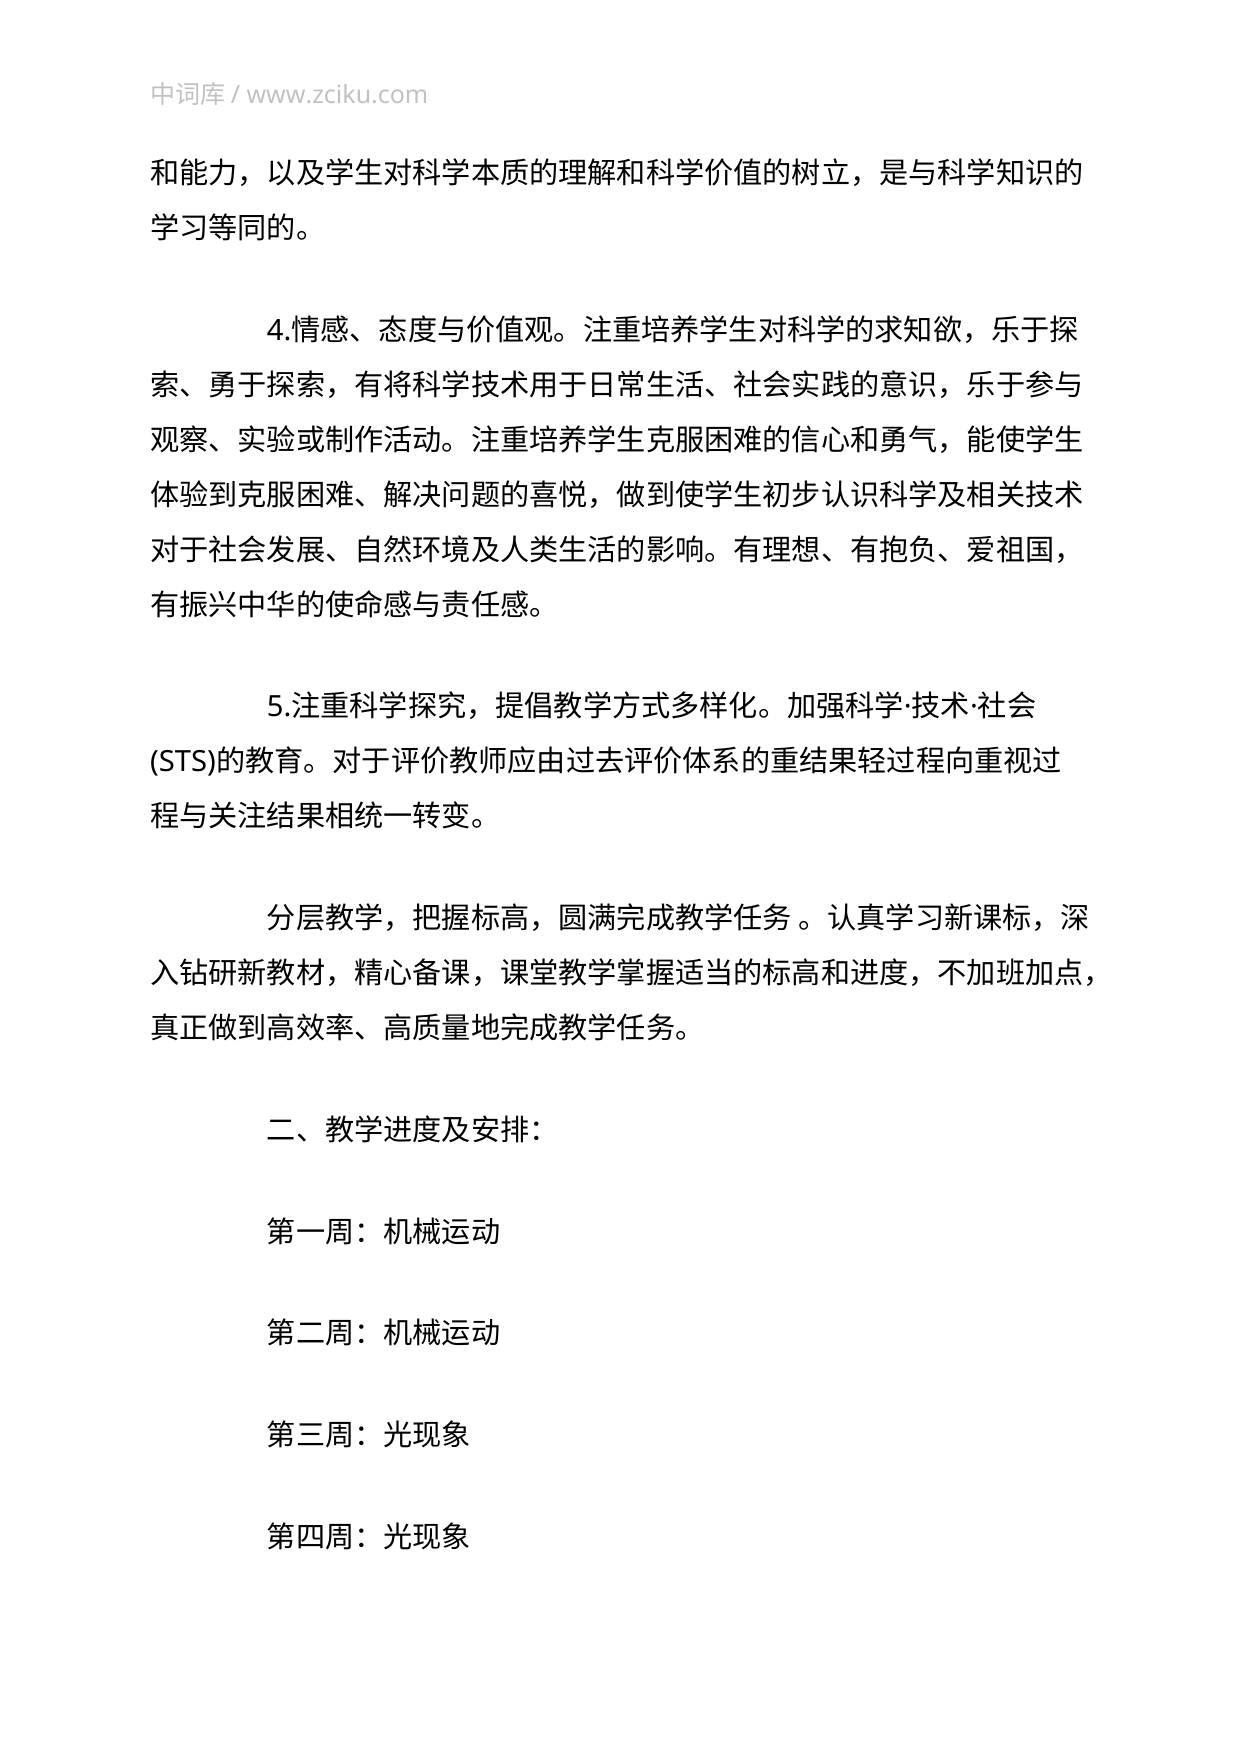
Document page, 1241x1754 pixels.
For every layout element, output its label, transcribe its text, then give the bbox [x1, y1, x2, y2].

text 4.情感、态度与价值观。注重培养学生对科学的求知欲，乐于探索、勇于探索，有将科学技术用于日常生活、社会实践的意识，乐于参与观察、实验或制作活动。注重培养学生克服困难的信心和勇气，能使学生体验到克服困难、解决问题的喜悦，做到使学生初步认识科学及相关技术对于社会发展、自然环境及人类生活的影响。有理想、有抱负、爱祖国，有振兴中华的使命感与责任感。 [150, 307, 1090, 623]
text 第四周：光现象 [150, 1513, 1090, 1556]
text 分层教学，把握标高，圆满完成教学任务 。认真学习新课标，深入钻研新教材，精心备课，课堂教学掌握适当的标高和进度，不加班加点，真正做到高效率、高质量地完成教学任务。 [150, 895, 1090, 1047]
text 第二周：机械运动 [150, 1310, 1090, 1352]
text 第三周：光现象 [150, 1412, 1090, 1454]
text 第一周：机械运动 [150, 1208, 1090, 1250]
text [150, 150, 1090, 247]
text 5.注重科学探究，提倡教学方式多样化。加强科学·技术·社会(STS)的教育。对于评价教师应由过去评价体系的重结果轻过程向重视过程与关注结果相统一转变。 [150, 683, 1090, 835]
text 二、教学进度及安排： [150, 1106, 1090, 1149]
